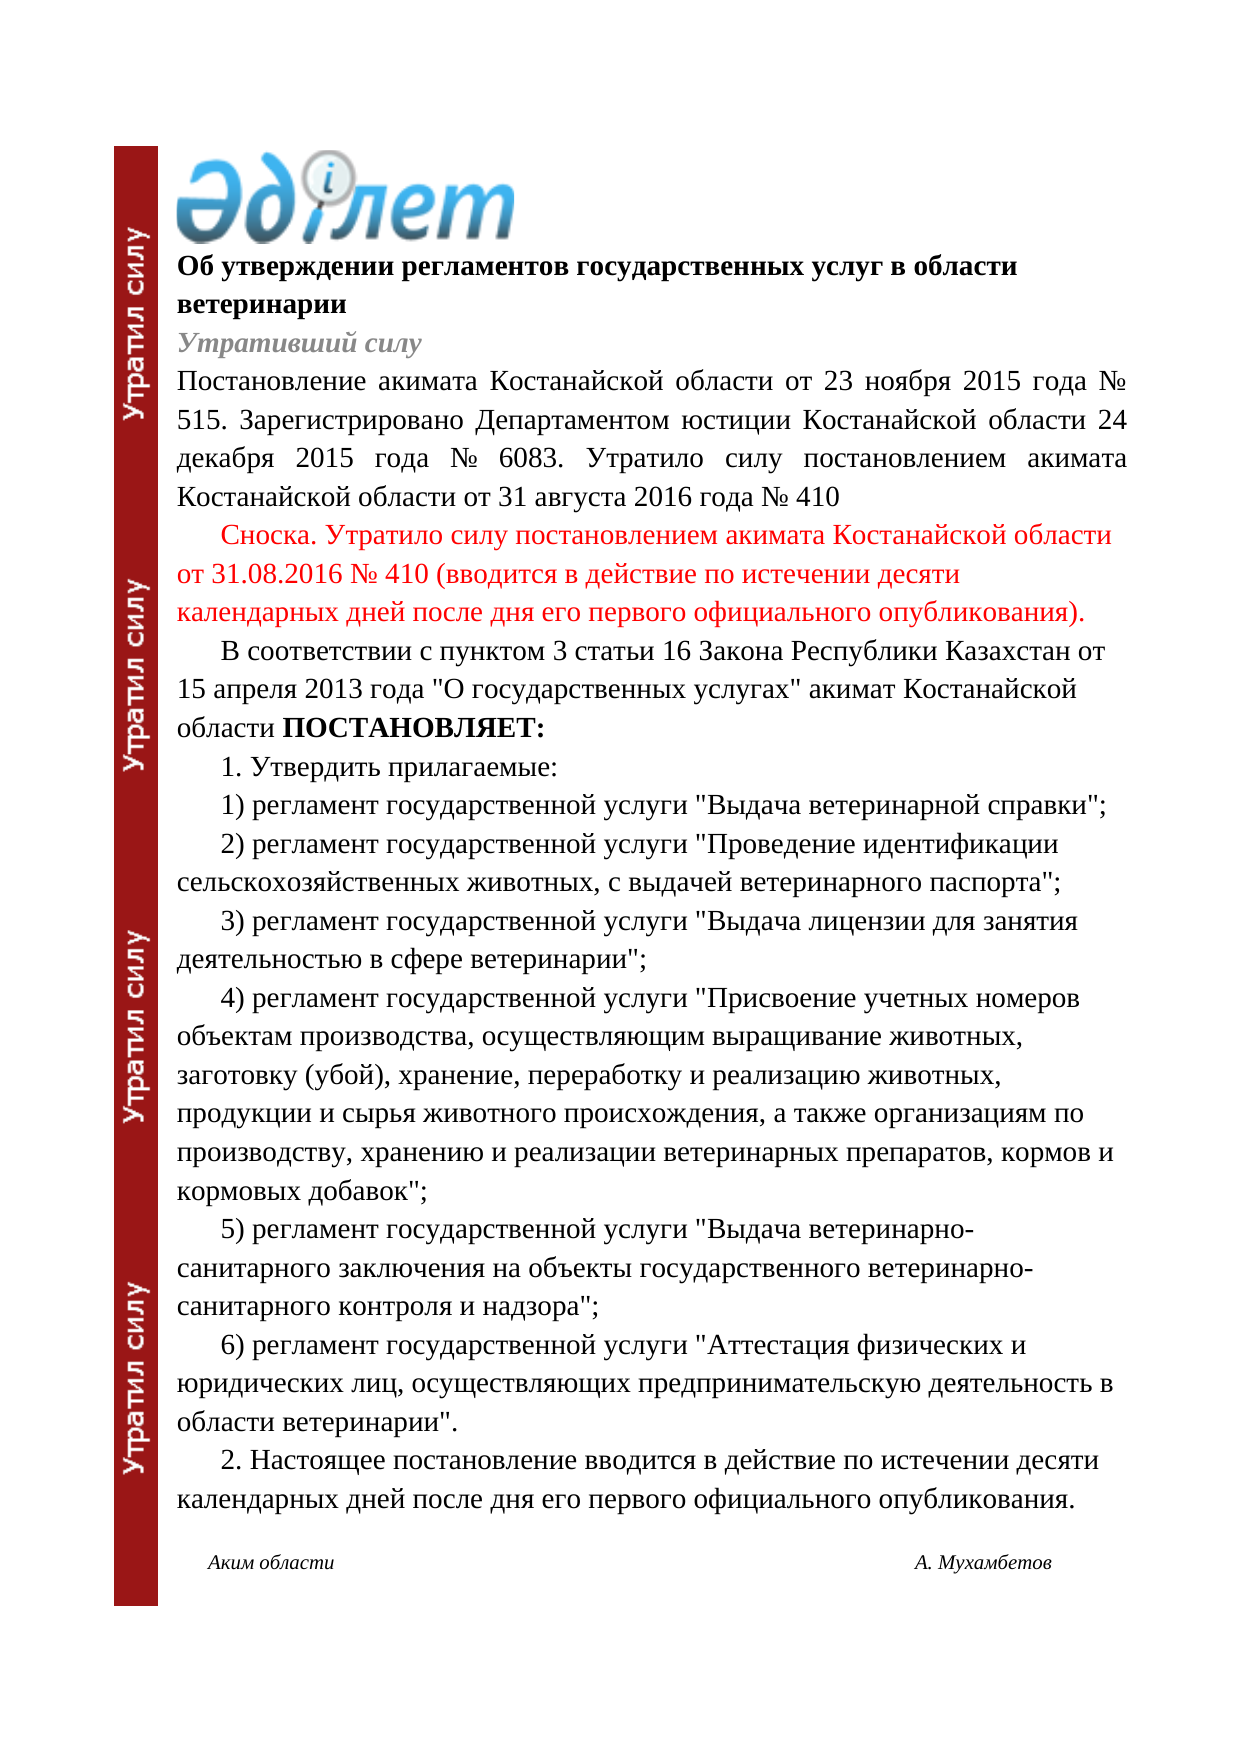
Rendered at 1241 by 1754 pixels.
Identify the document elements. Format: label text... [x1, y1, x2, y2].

picture [114, 146, 158, 248]
picture [114, 512, 158, 517]
table_header А. Мухамбетов [913, 1549, 1240, 1579]
picture [176, 150, 515, 244]
picture [114, 358, 158, 363]
picture [114, 1579, 158, 1606]
text Постановление акимата Костанайской области от 23 ноября 2015 года № 515. Зарегистрировано Департаментом юстиции Костанайской области 24 декабря 2015 года № 6083. Утратило силу постановлением акимата Костанайской области от 31 августа 2016 года № 410 [112, 363, 1128, 512]
text Об утверждении регламентов государственных услуг в области ветеринарии [112, 248, 1128, 320]
picture [114, 1545, 158, 1549]
text Сноска. Утратило силу постановлением акимата Костанайской области от 31.08.2016 № 410 (вводится в действие по истечении десяти календарных дней после дня его первого официального опубликования). В соответствии с пунктом 3 статьи 16 Закона Республики Казахстан от 15 апреля 2013 года "О государственных услугах" акимат Костанайской области ПОСТАНОВЛЯЕТ: 1. Утвердить прилагаемые: 1) регламент государственной услуги "Выдача ветеринарной справки"; 2) регламент государственной услуги "Проведение идентификации сельскохозяйственных животных, с выдачей ветеринарного паспорта"; 3) регламент государственной услуги "Выдача лицензии для занятия деятельностью в сфере ветеринарии"; 4) регламент государственной услуги "Присвоение учетных номеров объектам производства, осуществляющим выращивание животных, заготовку (убой), хранение, переработку и реализацию животных, продукции и сырья животного происхождения, а также организациям по производству, хранению и реализации ветеринарных препаратов, кормов и кормовых добавок"; 5) регламент государственной услуги "Выдача ветеринарно-санитарного заключения на объекты государственного ветеринарно-санитарного контроля и надзора"; 6) регламент государственной услуги "Аттестация физических и юридических лиц, осуществляющих предпринимательскую деятельность в области ветеринарии". 2. Настоящее постановление вводится в действие по истечении десяти календарных дней после дня его первого официального опубликования. [112, 517, 1128, 1545]
table_header Аким области [101, 1549, 913, 1579]
text Утративший силу [112, 325, 1128, 358]
picture [114, 320, 158, 325]
